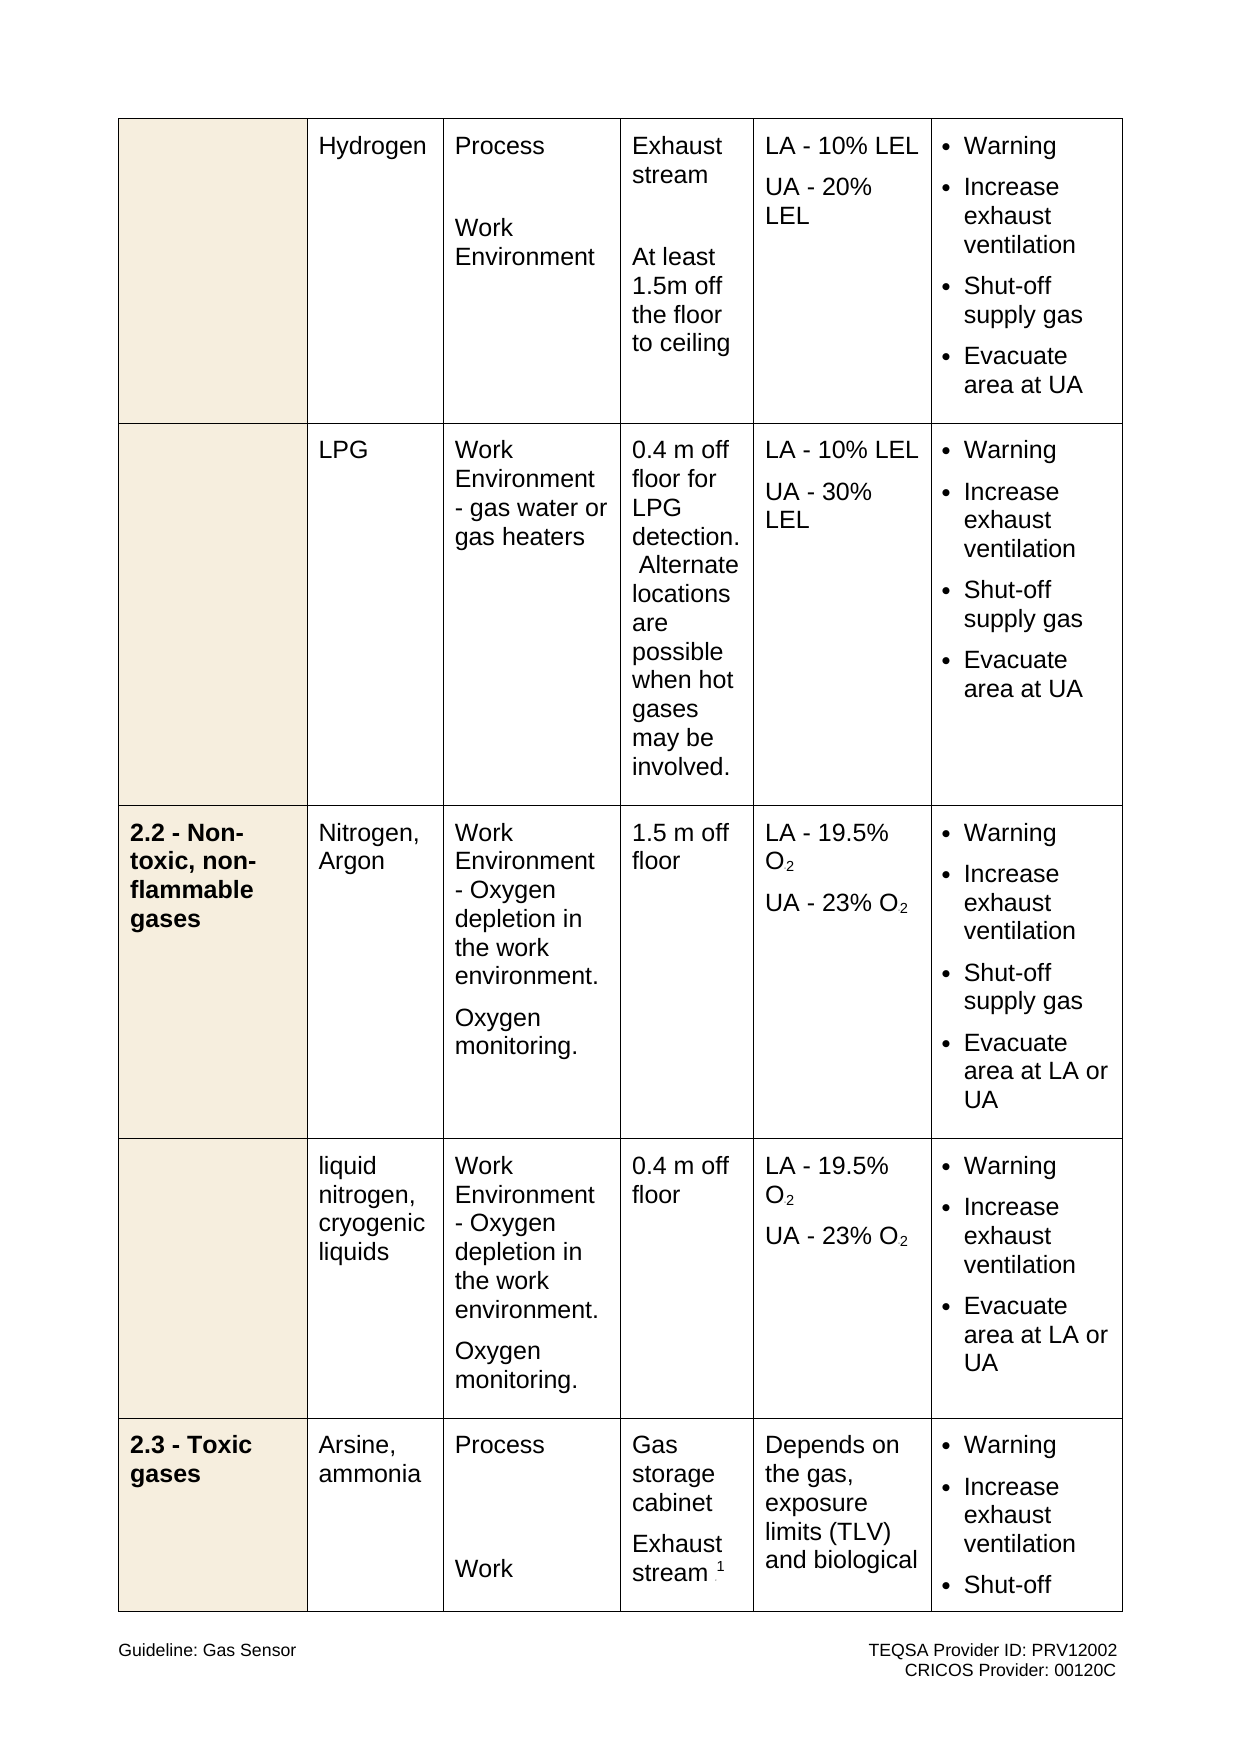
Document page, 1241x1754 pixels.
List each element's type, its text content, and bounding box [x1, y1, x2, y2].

table_cell LA - 19.5% OR2 UA - 23% OR2 [754, 806, 931, 1138]
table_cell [444, 119, 620, 423]
table_cell Warning Increase exhaust ventilation Shut-off supply gas Evacuate area at UA [932, 424, 1122, 805]
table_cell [932, 119, 1122, 423]
table_cell 2.2 - Non-toxic, non-flammable gases [119, 806, 307, 1138]
table_cell Work Environment - Oxygen depletion in the work environment. Oxygen monitoring. [444, 1139, 620, 1418]
table_cell LA - 19.5% OR2 UA - 23% OR2 [754, 1139, 931, 1418]
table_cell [754, 1419, 931, 1611]
table_cell 2.3 - Toxic gases [119, 1419, 307, 1611]
table_cell Warning Increase exhaust ventilation Evacuate area at LA or UA [932, 1139, 1122, 1418]
table_cell liquid nitrogen, cryogenic liquids [308, 1139, 443, 1418]
table_cell Exhaust stream At least 1.5m off the floor to ceiling [621, 119, 753, 423]
table_cell [119, 119, 307, 423]
table_cell 0.4 m off floor [621, 1139, 753, 1418]
table_cell Work Environment - Oxygen depletion in the work environment. Oxygen monitoring. [444, 806, 620, 1138]
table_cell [444, 1419, 620, 1611]
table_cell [621, 1419, 753, 1611]
table_cell [119, 1139, 307, 1418]
table_cell LA - 10% LEL UA - 30% LEL [754, 424, 931, 805]
table_cell LPG [308, 424, 443, 805]
table_cell 0.4 m off floor for LPG detection. Alternate locations are possible when hot gases may be involved. [621, 424, 753, 805]
table_cell Hydrogen [308, 119, 443, 423]
table_cell 1.5 m off floor [621, 806, 753, 1138]
table_cell Arsine, ammonia [308, 1419, 443, 1611]
table_cell Work Environment - gas water or gas heaters [444, 424, 620, 805]
table_cell [119, 424, 307, 805]
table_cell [932, 1419, 1122, 1611]
table_cell LA - 10% LEL UA - 20% LEL [754, 119, 931, 423]
table_cell Warning Increase exhaust ventilation Shut-off supply gas Evacuate area at LA or UA [932, 806, 1122, 1138]
table_cell Nitrogen, Argon [308, 806, 443, 1138]
